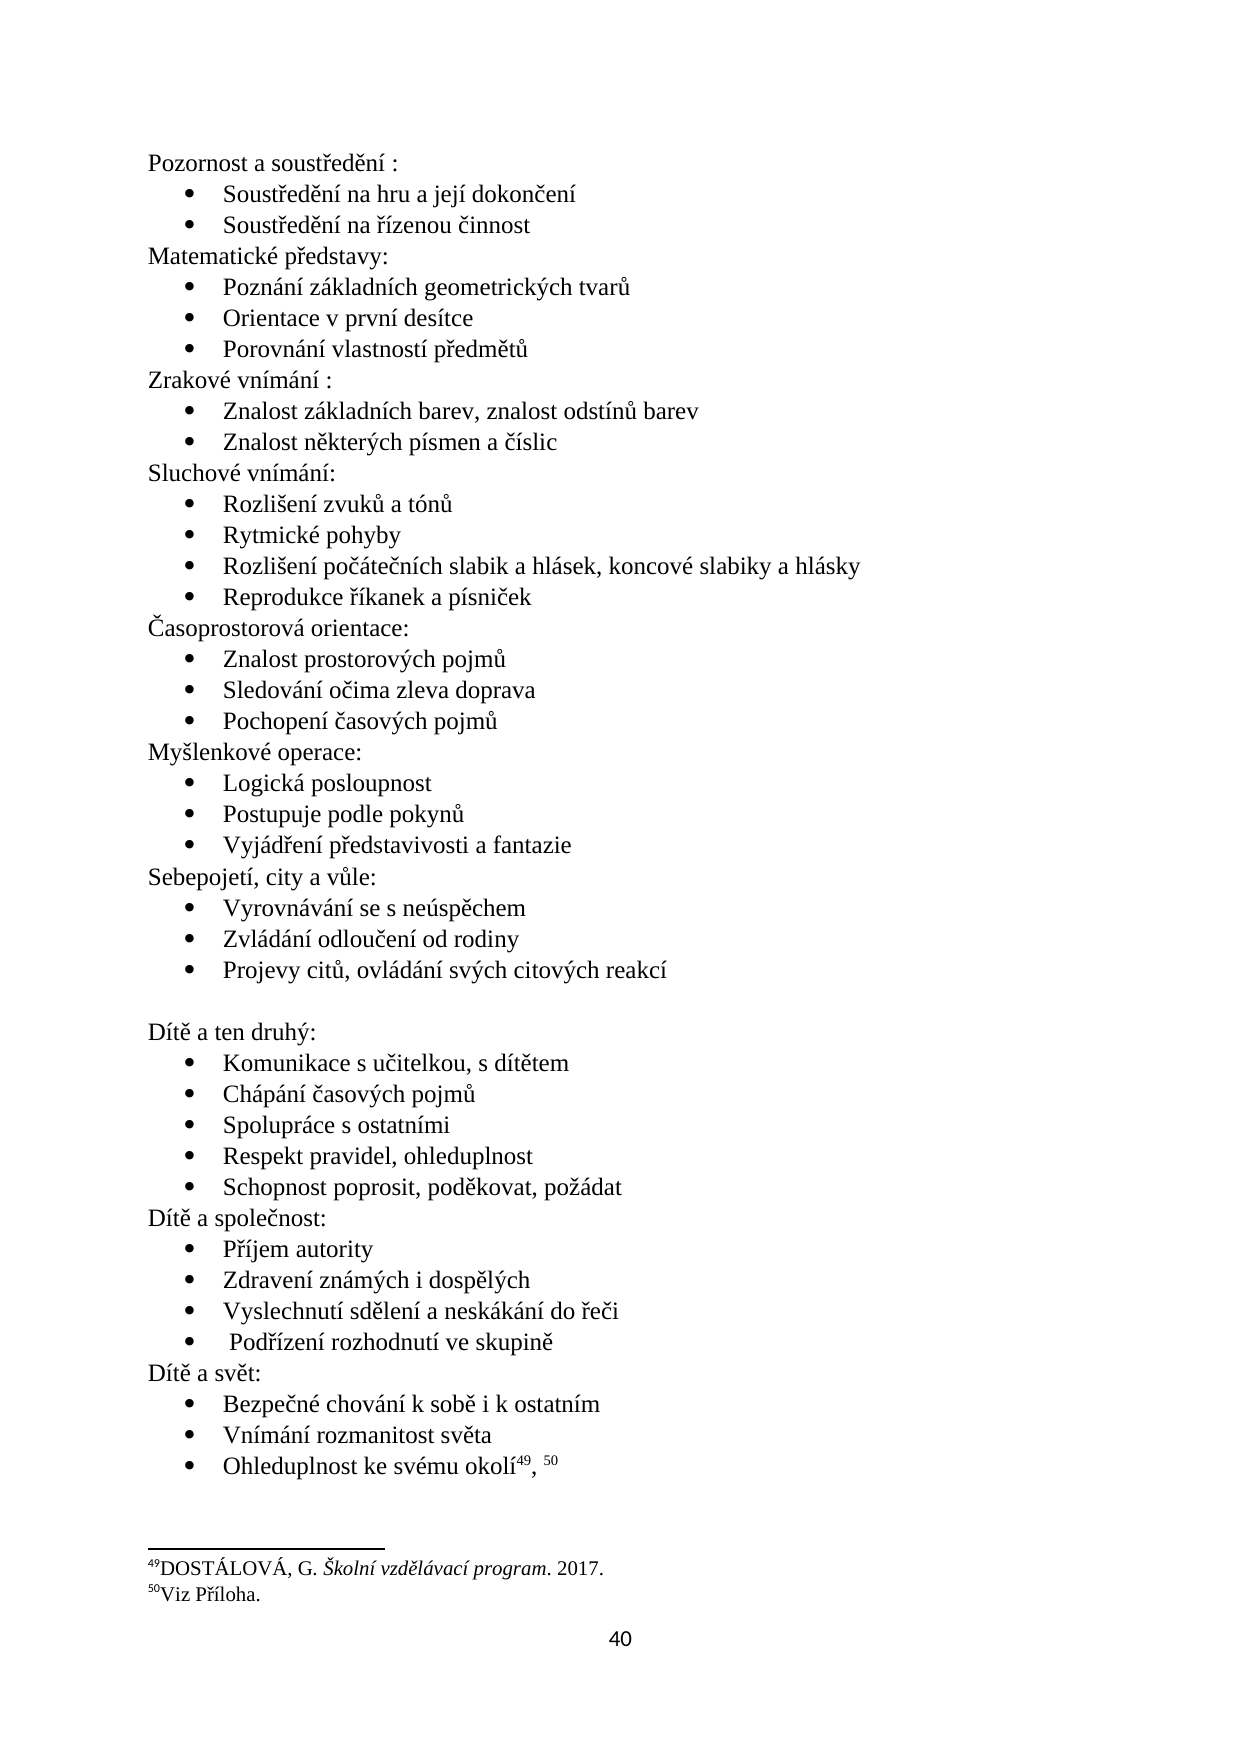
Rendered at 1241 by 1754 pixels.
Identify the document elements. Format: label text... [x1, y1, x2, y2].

list Bezpečné chování k sobě i k ostatním [185, 1389, 1093, 1418]
list Myšlenkové operace: [148, 737, 1093, 766]
list Časoprostorová orientace: [148, 613, 1093, 642]
list Zrakové vnímání : [148, 365, 1093, 394]
list Chápání časových pojmů [185, 1079, 1093, 1108]
list Ohleduplnost ke svému okolí, [185, 1451, 1093, 1480]
list Pozornost a soustředění : [148, 148, 1093, 176]
list Soustředění na hru a její dokončení [185, 179, 1093, 207]
list Zvládání odloučení od rodiny [185, 924, 1093, 952]
list Sledování očima zleva doprava [185, 675, 1093, 704]
list Soustředění na řízenou činnost [185, 210, 1093, 238]
list Vnímání rozmanitost světa [185, 1420, 1093, 1449]
list Dítě a svět: [148, 1358, 1093, 1387]
list Vyslechnutí sdělení a neskákání do řeči [185, 1296, 1093, 1325]
list Spolupráce s ostatními [185, 1110, 1093, 1139]
list Orientace v první desítce [185, 303, 1093, 332]
list Znalost základních barev, znalost odstínů barev [185, 396, 1093, 425]
list Sebepojetí, city a vůle: [148, 862, 1093, 890]
list Znalost některých písmen a číslic [185, 427, 1093, 456]
list Poznání základních geometrických tvarů [185, 272, 1093, 301]
list Projevy citů, ovládání svých citových reakcí [185, 955, 1093, 983]
list Sluchové vnímání: [148, 458, 1093, 487]
list Logická posloupnost [185, 768, 1093, 797]
list Vyrovnávání se s neúspěchem [185, 893, 1093, 921]
list Dítě a společnost: [148, 1203, 1093, 1232]
list Rytmické pohyby [185, 520, 1093, 549]
list Zdravení známých i dospělých [185, 1265, 1093, 1294]
list Podřízení rozhodnutí ve skupině [185, 1327, 1093, 1356]
list Respekt pravidel, ohleduplnost [185, 1141, 1093, 1170]
list Rozlišení zvuků a tónů [185, 489, 1093, 518]
list Schopnost poprosit, poděkovat, požádat [185, 1172, 1093, 1201]
list Postupuje podle pokynů [185, 799, 1093, 828]
list Dítě a ten druhý: [148, 1017, 1093, 1046]
list Porovnání vlastností předmětů [185, 334, 1093, 363]
list Znalost prostorových pojmů [185, 644, 1093, 673]
list Komunikace s učitelkou, s dítětem [185, 1048, 1093, 1077]
list Vyjádření představivosti a fantazie [185, 831, 1093, 859]
list Pochopení časových pojmů [185, 706, 1093, 735]
list Příjem autority [185, 1234, 1093, 1263]
list Rozlišení počátečních slabik a hlásek, koncové slabiky a hlásky [185, 551, 1093, 580]
list Reprodukce říkanek a písniček [185, 582, 1093, 611]
list Matematické představy: [148, 241, 1093, 269]
